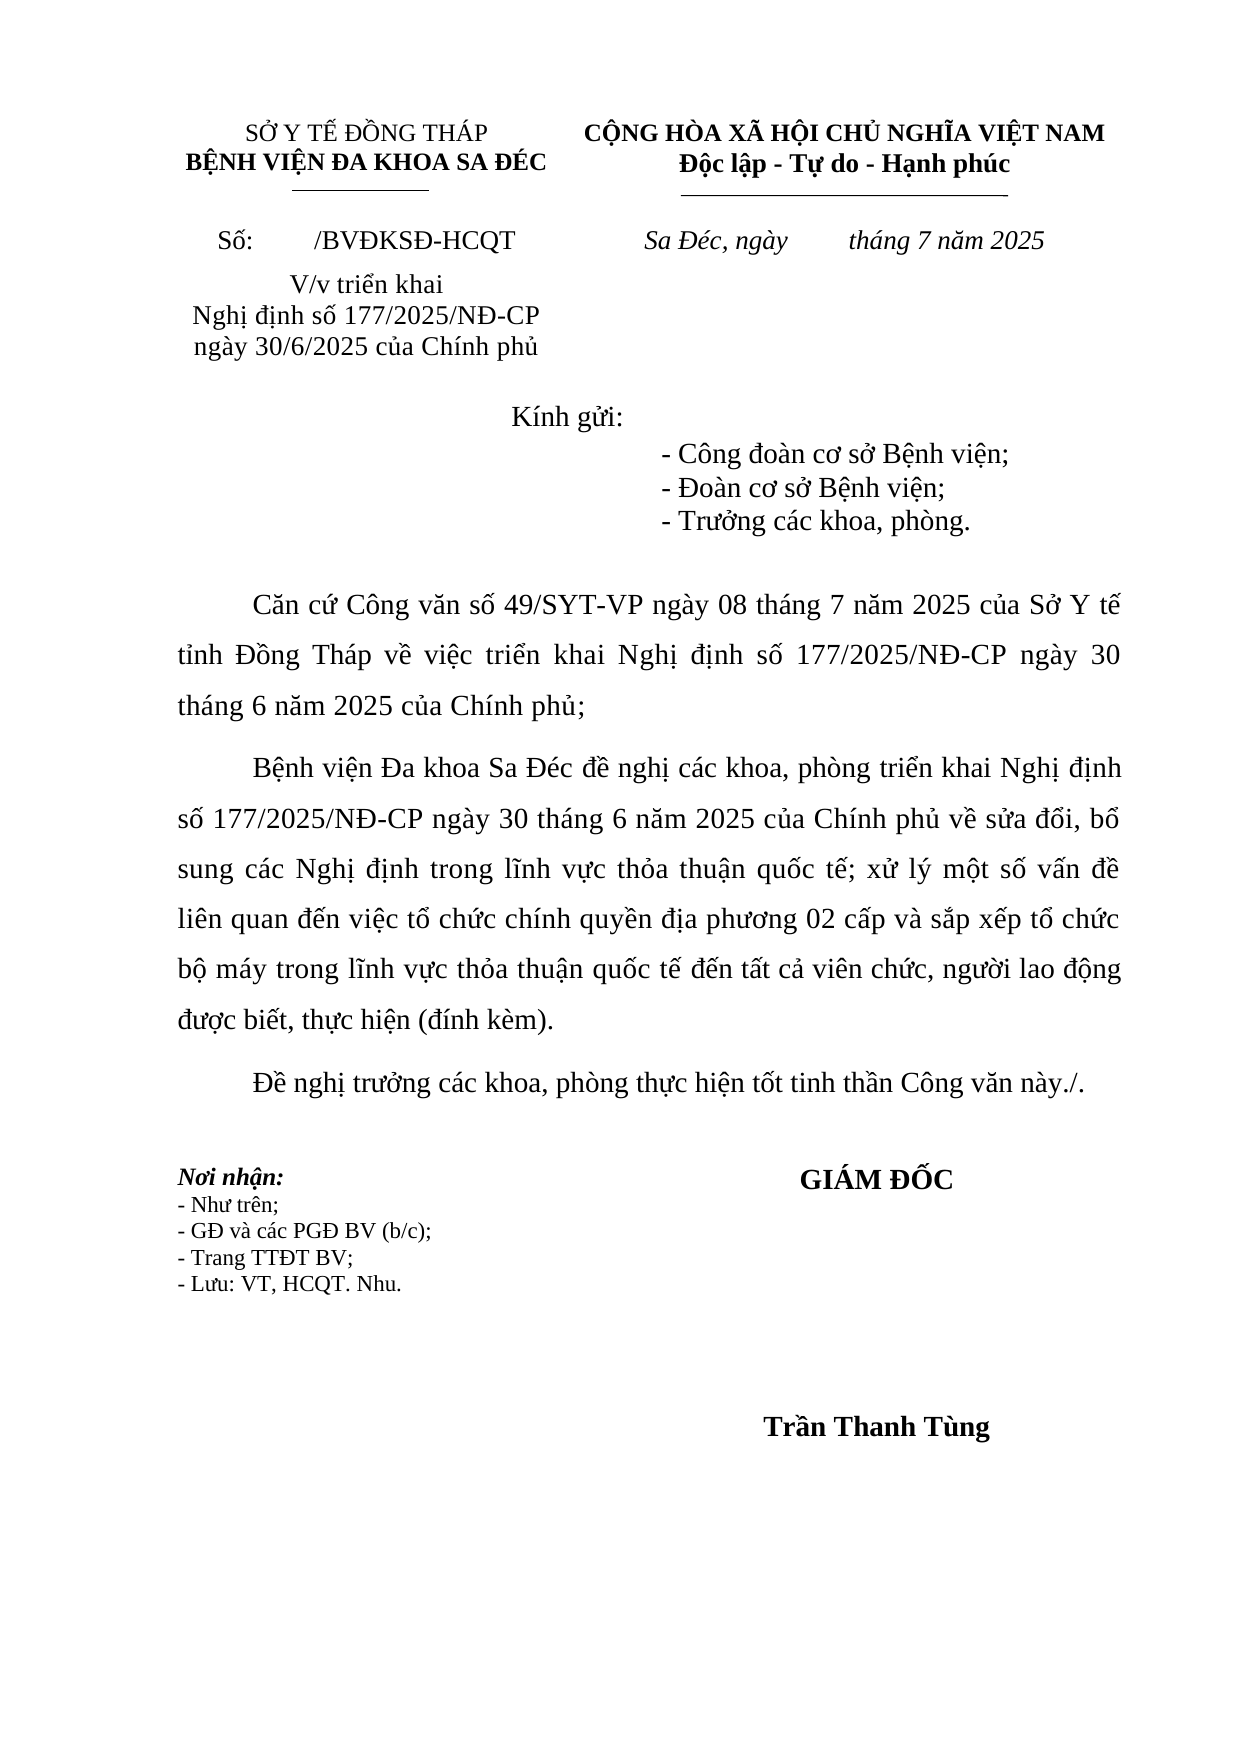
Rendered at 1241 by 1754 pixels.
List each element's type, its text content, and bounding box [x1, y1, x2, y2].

table_header CỘNG HÒA XÃ HỘI CHỦ NGHĨA VIỆT NAM Độc lập - Tự do - Hạnh phúc [561, 118, 1128, 206]
table_header SỞ Y TẾ ĐỒNG THÁP BỆNH VIỆN ĐA KHOA SA ĐÉC [171, 118, 561, 206]
table_cell - Công đoàn cơ sở Bệnh viện; - Đoàn cơ sở Bệnh viện; - Trưởng các khoa, phòng. [650, 361, 1128, 574]
text Căn cứ Công văn số 49/SYT-VP ngày 08 tháng 7 năm 2025 của Sở Y tế tỉnh Đồng Tháp về việc triển khai Nghị định số 177/2025/NĐ-CP ngày 30 tháng 6 năm 2025 của Chính phủ; [177, 587, 1122, 721]
text Đề nghị trưởng các khoa, phòng thực hiện tốt tinh thần Công văn này./. [177, 1065, 1122, 1098]
table_header Nơi nhận: - Như trên; - GĐ và các PGĐ BV (b/c); - Trang TTĐT BV; - Lưu: VT, HCQT. Nhu. [166, 1162, 620, 1443]
table_cell Kính gửi: [171, 361, 650, 574]
table_cell Sa Đéc, ngày tháng 7 năm 2025 [561, 206, 1128, 361]
table_header GIÁM ĐỐC Trần Thanh Tùng [620, 1162, 1133, 1443]
table_cell Số: /BVĐKSĐ-HCQT V/v triển khai Nghị định số 177/2025/NĐ-CP ngày 30/6/2025 của Chính phủ [171, 206, 561, 361]
text Bệnh viện Đa khoa Sa Đéc đề nghị các khoa, phòng triển khai Nghị định số 177/2025/NĐ-CP ngày 30 tháng 6 năm 2025 của Chính phủ về sửa đổi, bổ sung các Nghị định trong lĩnh vực thỏa thuận quốc tế; xử lý một số vấn đề liên quan đến việc tổ chức chính quyền địa phương 02 cấp và sắp xếp tổ chức bộ máy trong lĩnh vực thỏa thuận quốc tế đến tất cả viên chức, người lao động được biết, thực hiện (đính kèm). [177, 750, 1122, 1036]
